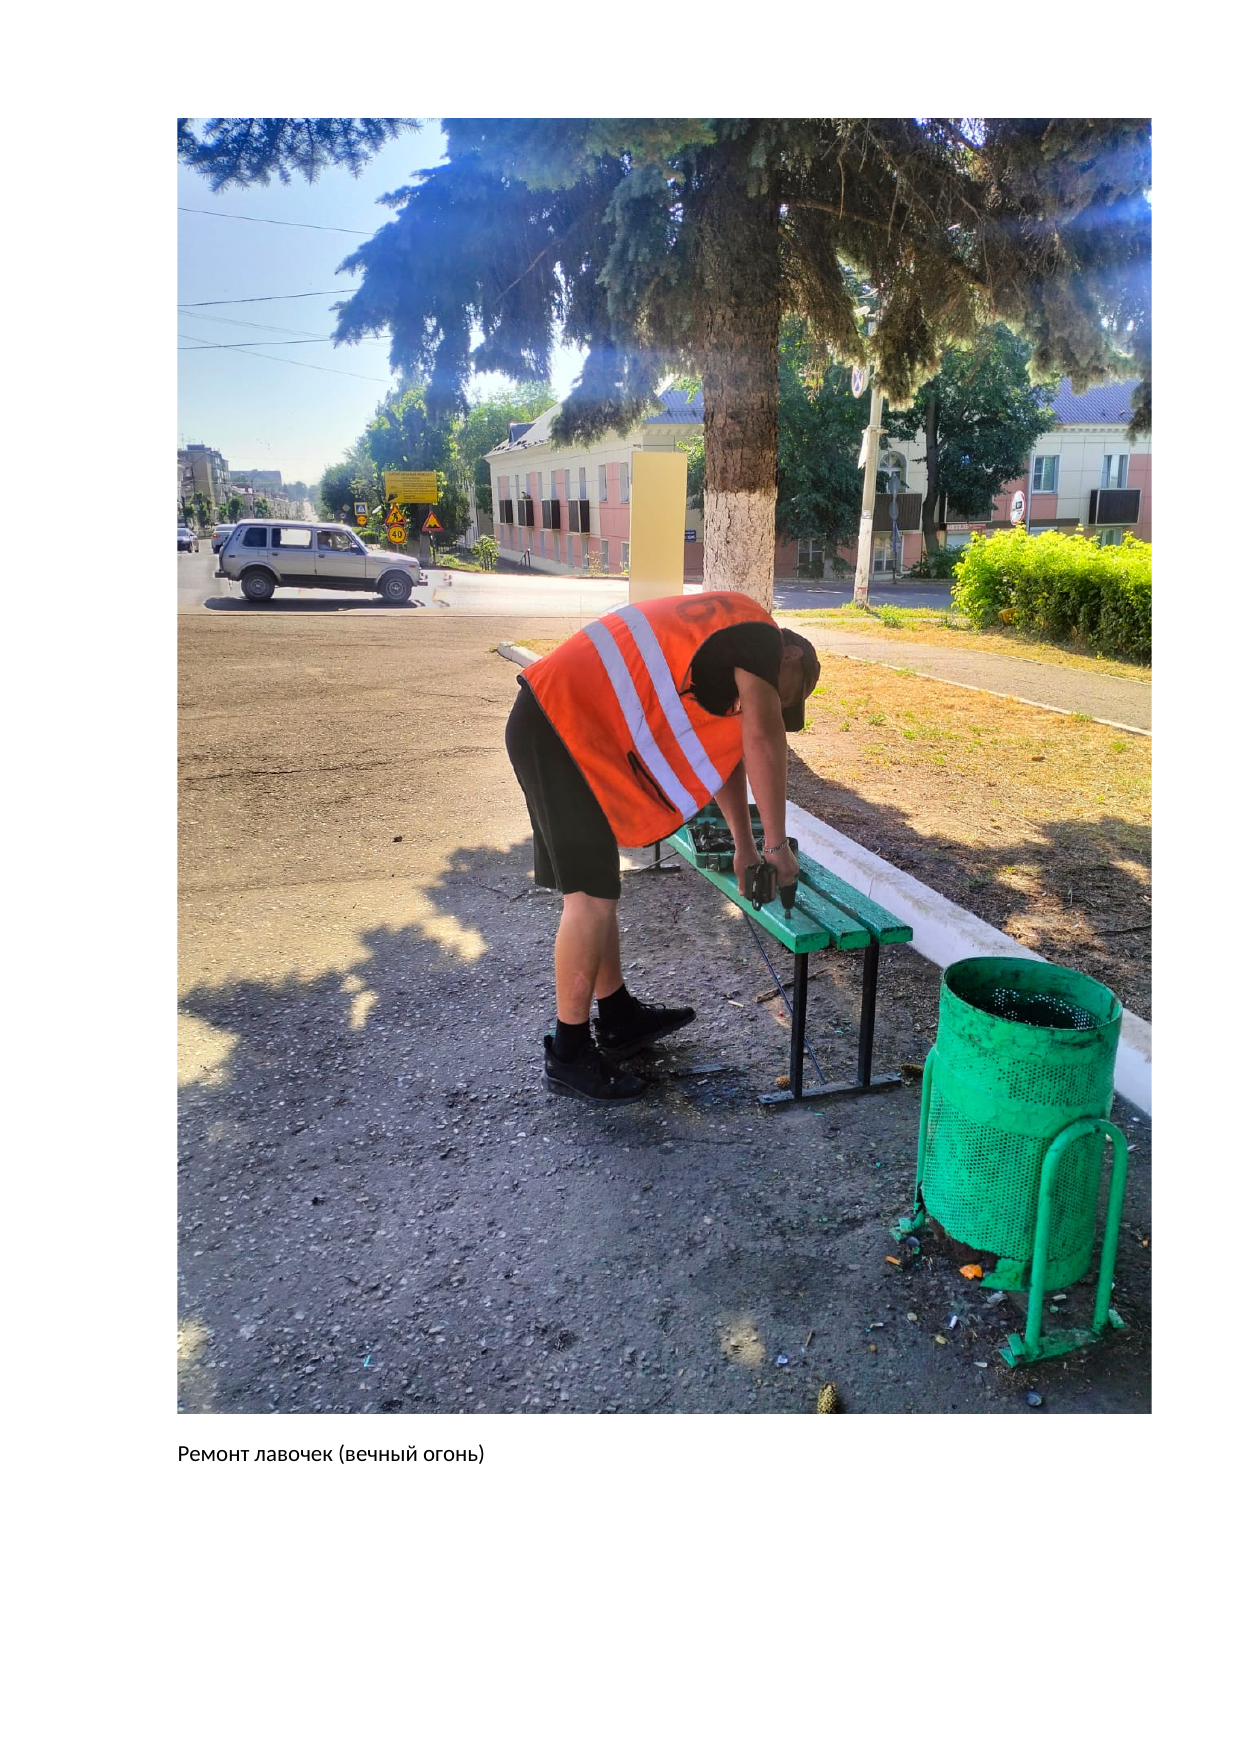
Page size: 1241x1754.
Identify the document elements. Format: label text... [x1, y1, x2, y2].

picture [177, 118, 1152, 1414]
text Ремонт лавочек (вечный огонь) [177, 1439, 1152, 1467]
